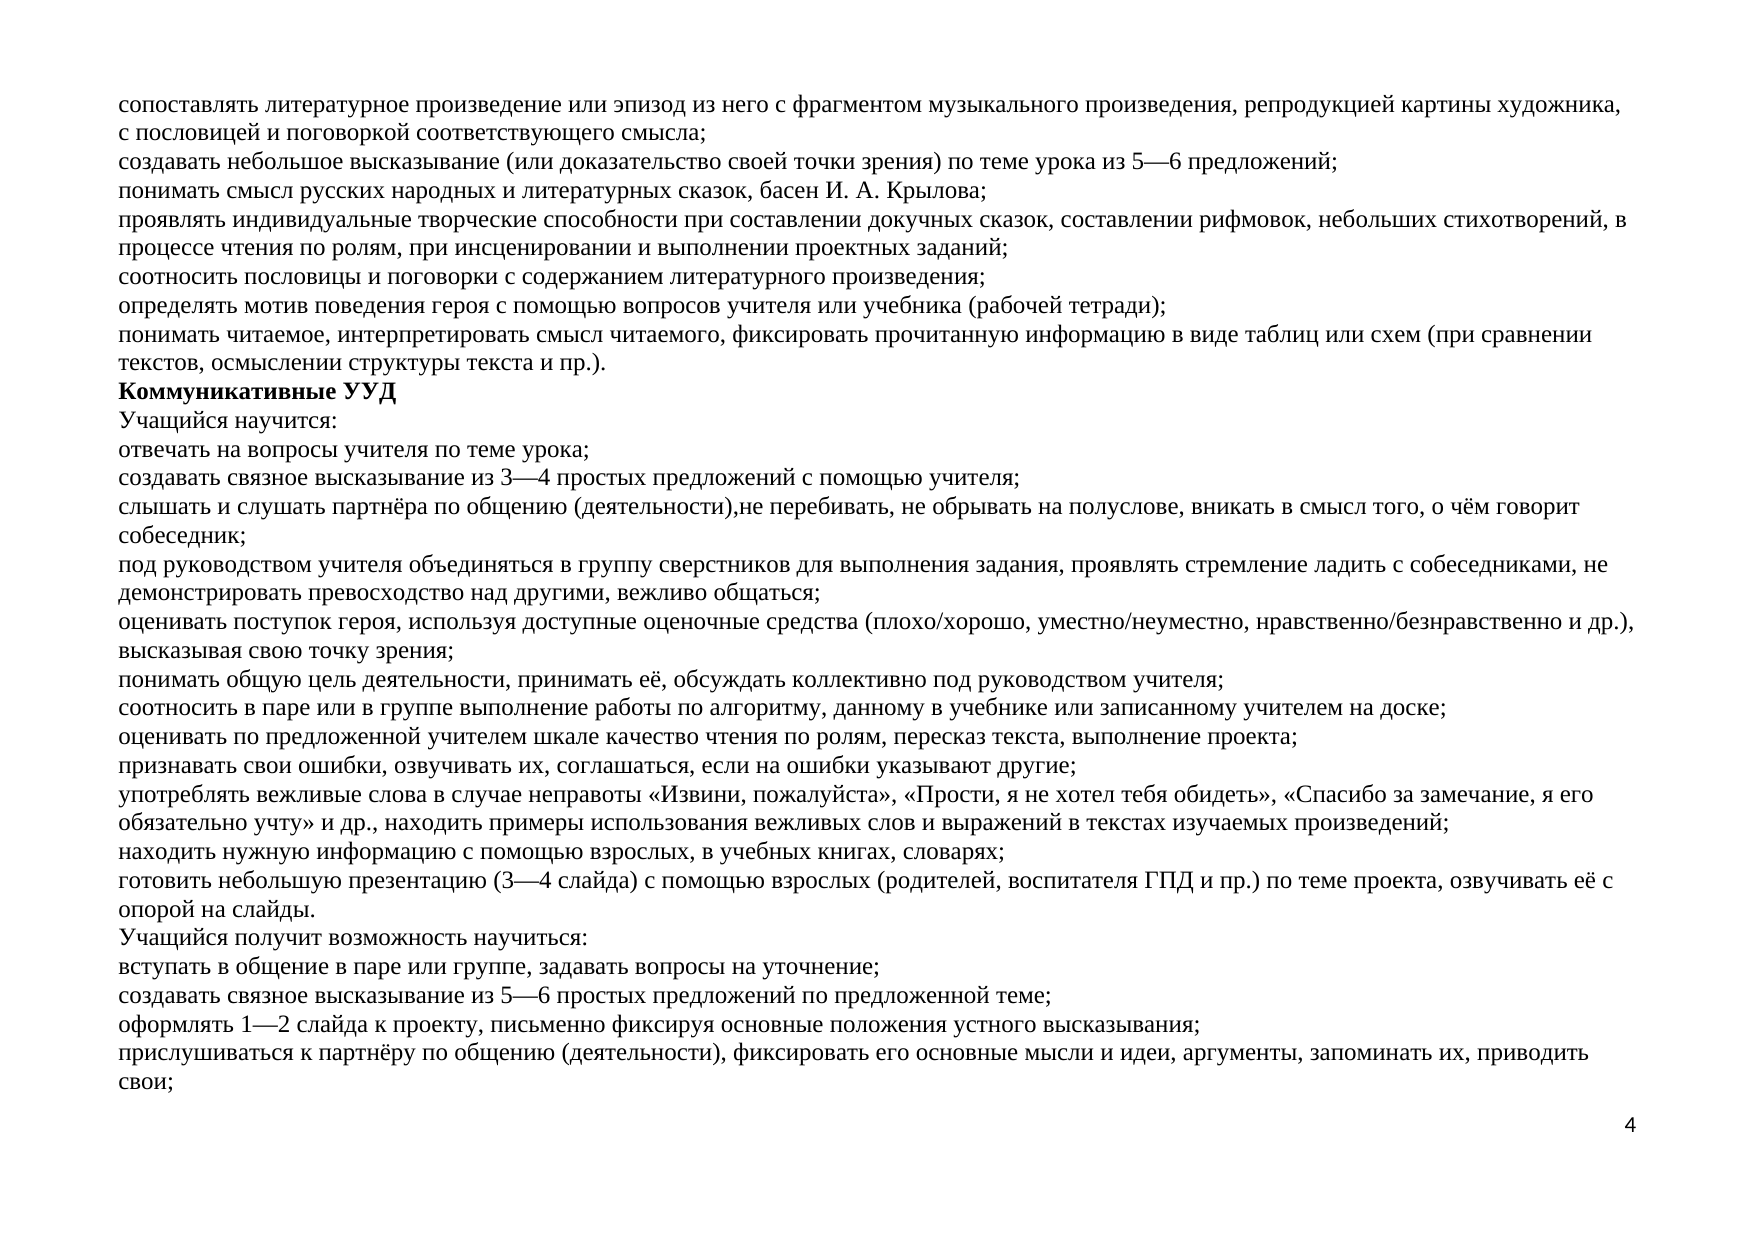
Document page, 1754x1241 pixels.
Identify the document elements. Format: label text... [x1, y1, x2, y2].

text Коммуникативные УУД [118, 376, 1636, 405]
text Учащийся получит возможность научиться: [118, 922, 1636, 951]
text понимать смысл русских народных и литературных сказок, басен И. А. Крылова; [118, 175, 1636, 204]
text Учащийся научится: [118, 405, 1636, 434]
text проявлять индивидуальные творческие способности при составлении докучных сказок, составлении рифмовок, небольших стихотворений, в процессе чтения по ролям, при инсценировании и выполнении проектных заданий; [118, 204, 1636, 261]
text создавать небольшое высказывание (или доказательство своей точки зрения) по теме урока из 5—6 предложений; [118, 146, 1636, 175]
text отвечать на вопросы учителя по теме урока; [118, 434, 1636, 462]
text вступать в общение в паре или группе, задавать вопросы на уточнение; [118, 951, 1636, 980]
text находить нужную информацию с помощью взрослых, в учебных книгах, словарях; [118, 836, 1636, 865]
text оценивать поступок героя, используя доступные оценочные средства (плохо/хорошо, уместно/неуместно, нравственно/безнравственно и др.), высказывая свою точку зрения; [118, 606, 1636, 664]
text оценивать по предложенной учителем шкале качество чтения по ролям, пересказ текста, выполнение проекта; [118, 721, 1636, 750]
text определять мотив поведения героя с помощью вопросов учителя или учебника (рабочей тетради); [118, 290, 1636, 319]
text соотносить пословицы и поговорки с содержанием литературного произведения; [118, 261, 1636, 290]
text понимать общую цель деятельности, принимать её, обсуждать коллективно под руководством учителя; [118, 664, 1636, 692]
text соотносить в паре или в группе выполнение работы по алгоритму, данному в учебнике или записанному учителем на доске; [118, 692, 1636, 721]
text оформлять 1—2 слайда к проекту, письменно фиксируя основные положения устного высказывания; [118, 1009, 1636, 1037]
text готовить небольшую презентацию (3—4 слайда) с помощью взрослых (родителей, воспитателя ГПД и пр.) по теме проекта, озвучивать её с опорой на слайды. [118, 865, 1636, 922]
text сопоставлять литературное произведение или эпизод из него с фрагментом музыкального произведения, репродукцией картины художника, с пословицей и поговоркой соответствующего смысла; [118, 89, 1636, 146]
text слышать и слушать партнёра по общению (деятельности),не перебивать, не обрывать на полуслове, вникать в смысл того, о чём говорит собеседник; [118, 491, 1636, 549]
text создавать связное высказывание из 3—4 простых предложений с помощью учителя; [118, 462, 1636, 491]
text под руководством учителя объединяться в группу сверстников для выполнения задания, проявлять стремление ладить с собеседниками, не демонстрировать превосходство над другими, вежливо общаться; [118, 549, 1636, 606]
text создавать связное высказывание из 5—6 простых предложений по предложенной теме; [118, 980, 1636, 1009]
text понимать читаемое, интерпретировать смысл читаемого, фиксировать прочитанную информацию в виде таблиц или схем (при сравнении текстов, осмыслении структуры текста и пр.). [118, 319, 1636, 376]
text прислушиваться к партнёру по общению (деятельности), фиксировать его основные мысли и идеи, аргументы, запоминать их, приводить свои; [118, 1037, 1636, 1095]
text признавать свои ошибки, озвучивать их, соглашаться, если на ошибки указывают другие; [118, 750, 1636, 779]
text употреблять вежливые слова в случае неправоты «Извини, пожалуйста», «Прости, я не хотел тебя обидеть», «Спасибо за замечание, я его обязательно учту» и др., находить примеры использования вежливых слов и выражений в текстах изучаемых произведений; [118, 779, 1636, 836]
